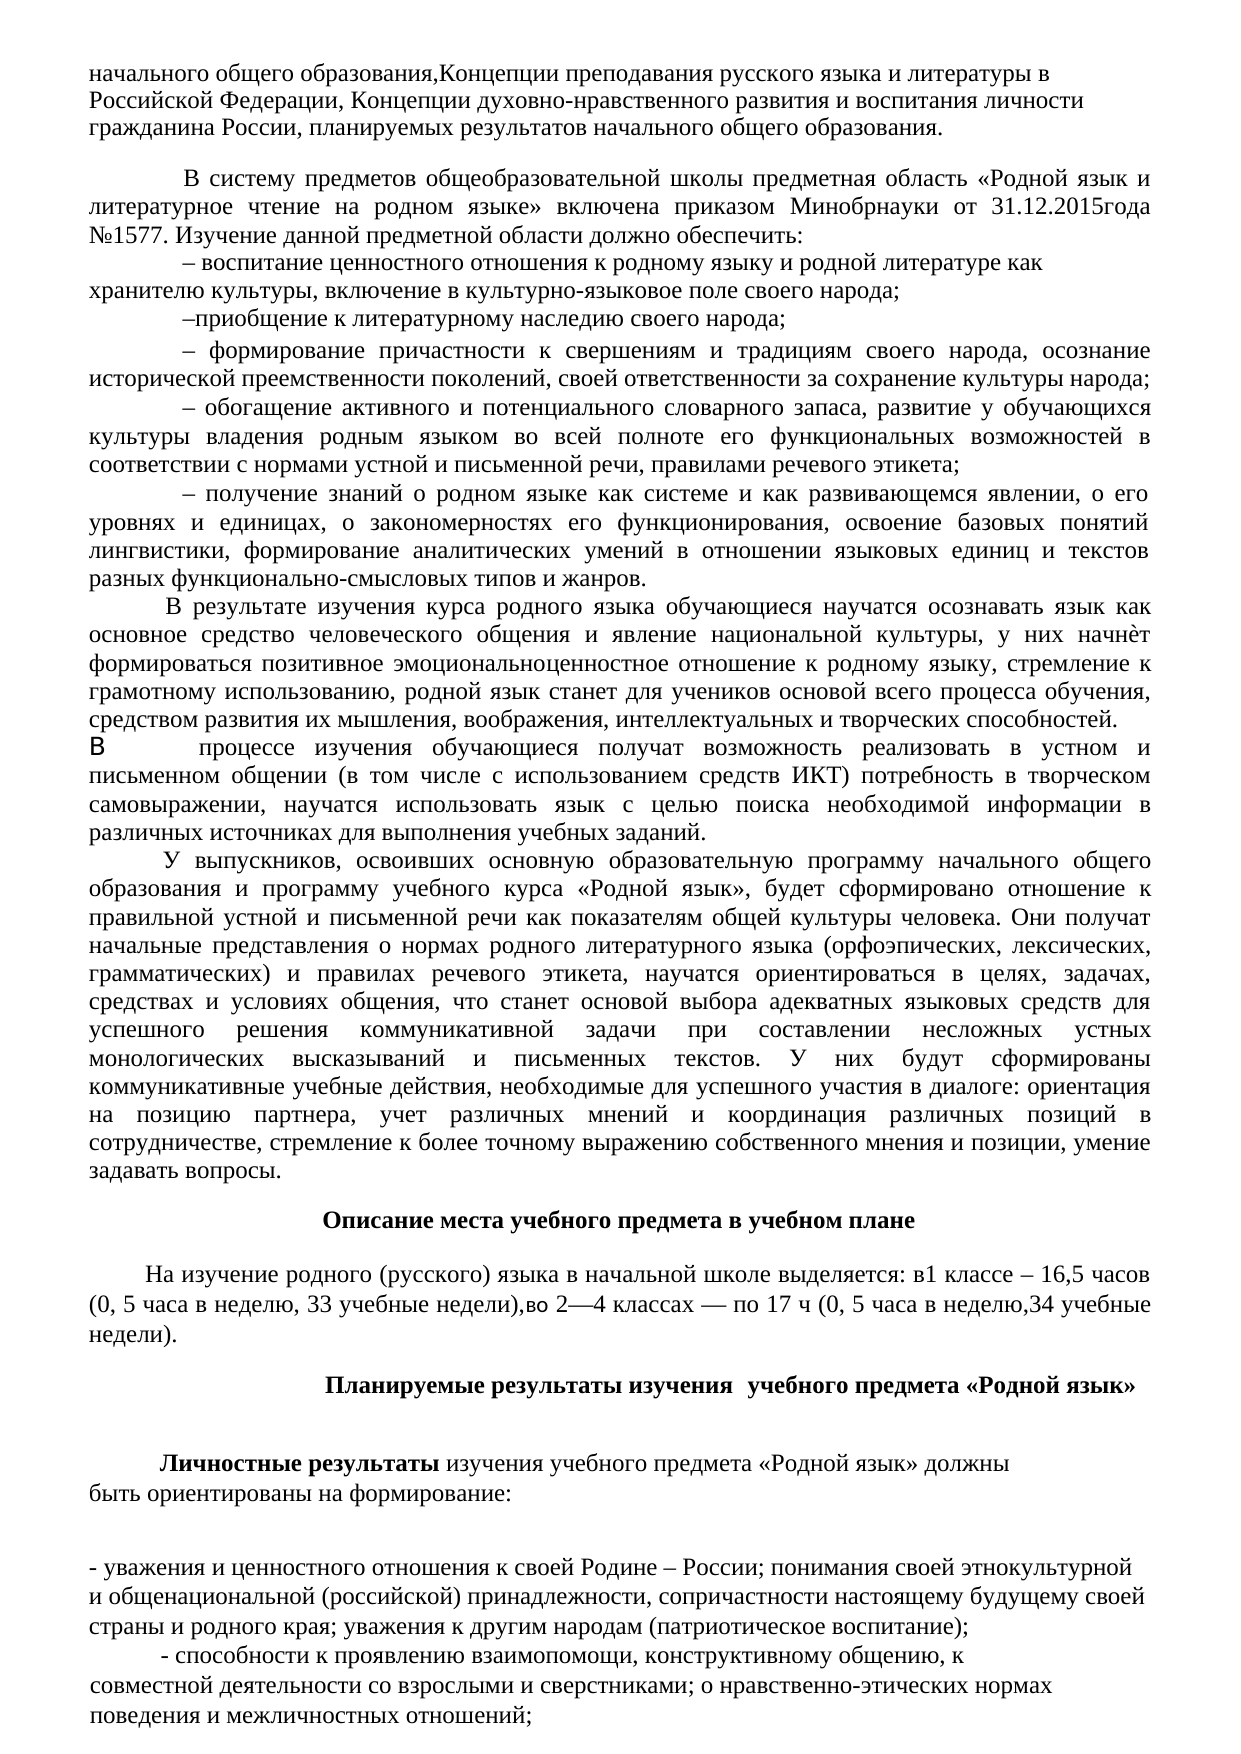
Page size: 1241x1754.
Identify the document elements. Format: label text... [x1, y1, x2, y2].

text Описание места учебного предмета в учебном плане [322, 1205, 1152, 1234]
text – получение знаний о родном языке как системе и как развивающемся явлении, о его уровнях и единицах, о закономерностях его функционирования, освоение базовых понятий лингвистики, формирование аналитических умений в отношении языковых единиц и текстов разных функционально-смысловых типов и жанров. [89, 479, 1150, 592]
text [89, 59, 1152, 141]
text В систему предметов общеобразовательной школы предметная область «Родной язык и литературное чтение на родном языке» включена приказом Минобрнауки от 31.12.2015года №1577. Изучение данной предметной области должно обеспечить: [89, 164, 1152, 248]
text Планируемые результаты изучения учебного предмета «Родной язык» [325, 1371, 1152, 1399]
text – формирование причастности к свершениям и традициям своего народа, осознание исторической преемственности поколений, своей ответственности за сохранение культуры народа; [89, 337, 1152, 392]
text На изучение родного (русского) языка в начальной школе выделяется: в1 классе – 16,5 часов (0, 5 часа в неделю, 33 учебные недели),во 2—4 классах — по 17 ч (0, 5 часа в неделю,34 учебные недели). [89, 1259, 1152, 1348]
text Личностные результаты изучения учебного предмета «Родной язык» должны быть ориентированы на формирование: [89, 1448, 1062, 1507]
text У выпускников, освоивших основную образовательную программу начального общего образования и программу учебного курса «Родной язык», будет сформировано отношение к правильной устной и письменной речи как показателям общей культуры человека. Они получат начальные представления о нормах родного литературного языка (орфоэпических, лексических, грамматических) и правилах речевого этикета, научатся ориентироваться в целях, задачах, средствах и условиях общения, что станет основой выбора адекватных языковых средств для успешного решения коммуникативной задачи при составлении несложных устных монологических высказываний и письменных текстов. У них будут сформированы коммуникативные учебные действия, необходимые для успешного участия в диалоге: ориентация на позицию партнера, учет различных мнений и координация различных позиций в сотрудничестве, стремление к более точному выражению собственного мнения и позиции, умение задавать вопросы. [89, 846, 1152, 1184]
text В результате изучения курса родного языка обучающиеся научатся осознавать язык как основное средство человеческого общения и явление национальной культуры, у них начнѐт формироваться позитивное эмоциональноценностное отношение к родному языку, стремление к грамотному использованию, родной язык станет для учеников основой всего процесса обучения, средством развития их мышления, воображения, интеллектуальных и творческих способностей. [89, 592, 1152, 733]
text –приобщение к литературному наследию своего народа; [182, 303, 1152, 332]
text – обогащение активного и потенциального словарного запаса, развитие у обучающихся культуры владения родным языком во всей полноте его функциональных возможностей в соответствии с нормами устной и письменной речи, правилами речевого этикета; [89, 393, 1152, 478]
text - уважения и ценностного отношения к своей Родине – России; понимания своей этнокультурной и общенациональной (российской) принадлежности, сопричастности настоящему будущему своей страны и родного края; уважения к другим народам (патриотическое воспитание); [89, 1552, 1152, 1639]
text – воспитание ценностного отношения к родному языку и родной литературе как хранителю культуры, включение в культурно-языковое поле своего народа; [89, 248, 1150, 303]
text - способности к проявлению взаимопомощи, конструктивному общению, к совместной деятельности со взрослыми и сверстниками; о нравственно-этических нормах поведения и межличностных отношений; [89, 1640, 1079, 1729]
list процессе изучения обучающиеся получат возможность реализовать в устном и письменном общении (в том числе с использованием средств ИКТ) потребность в творческом самовыражении, научатся использовать язык с целью поиска необходимой информации в различных источниках для выполнения учебных заданий. [89, 733, 1152, 846]
